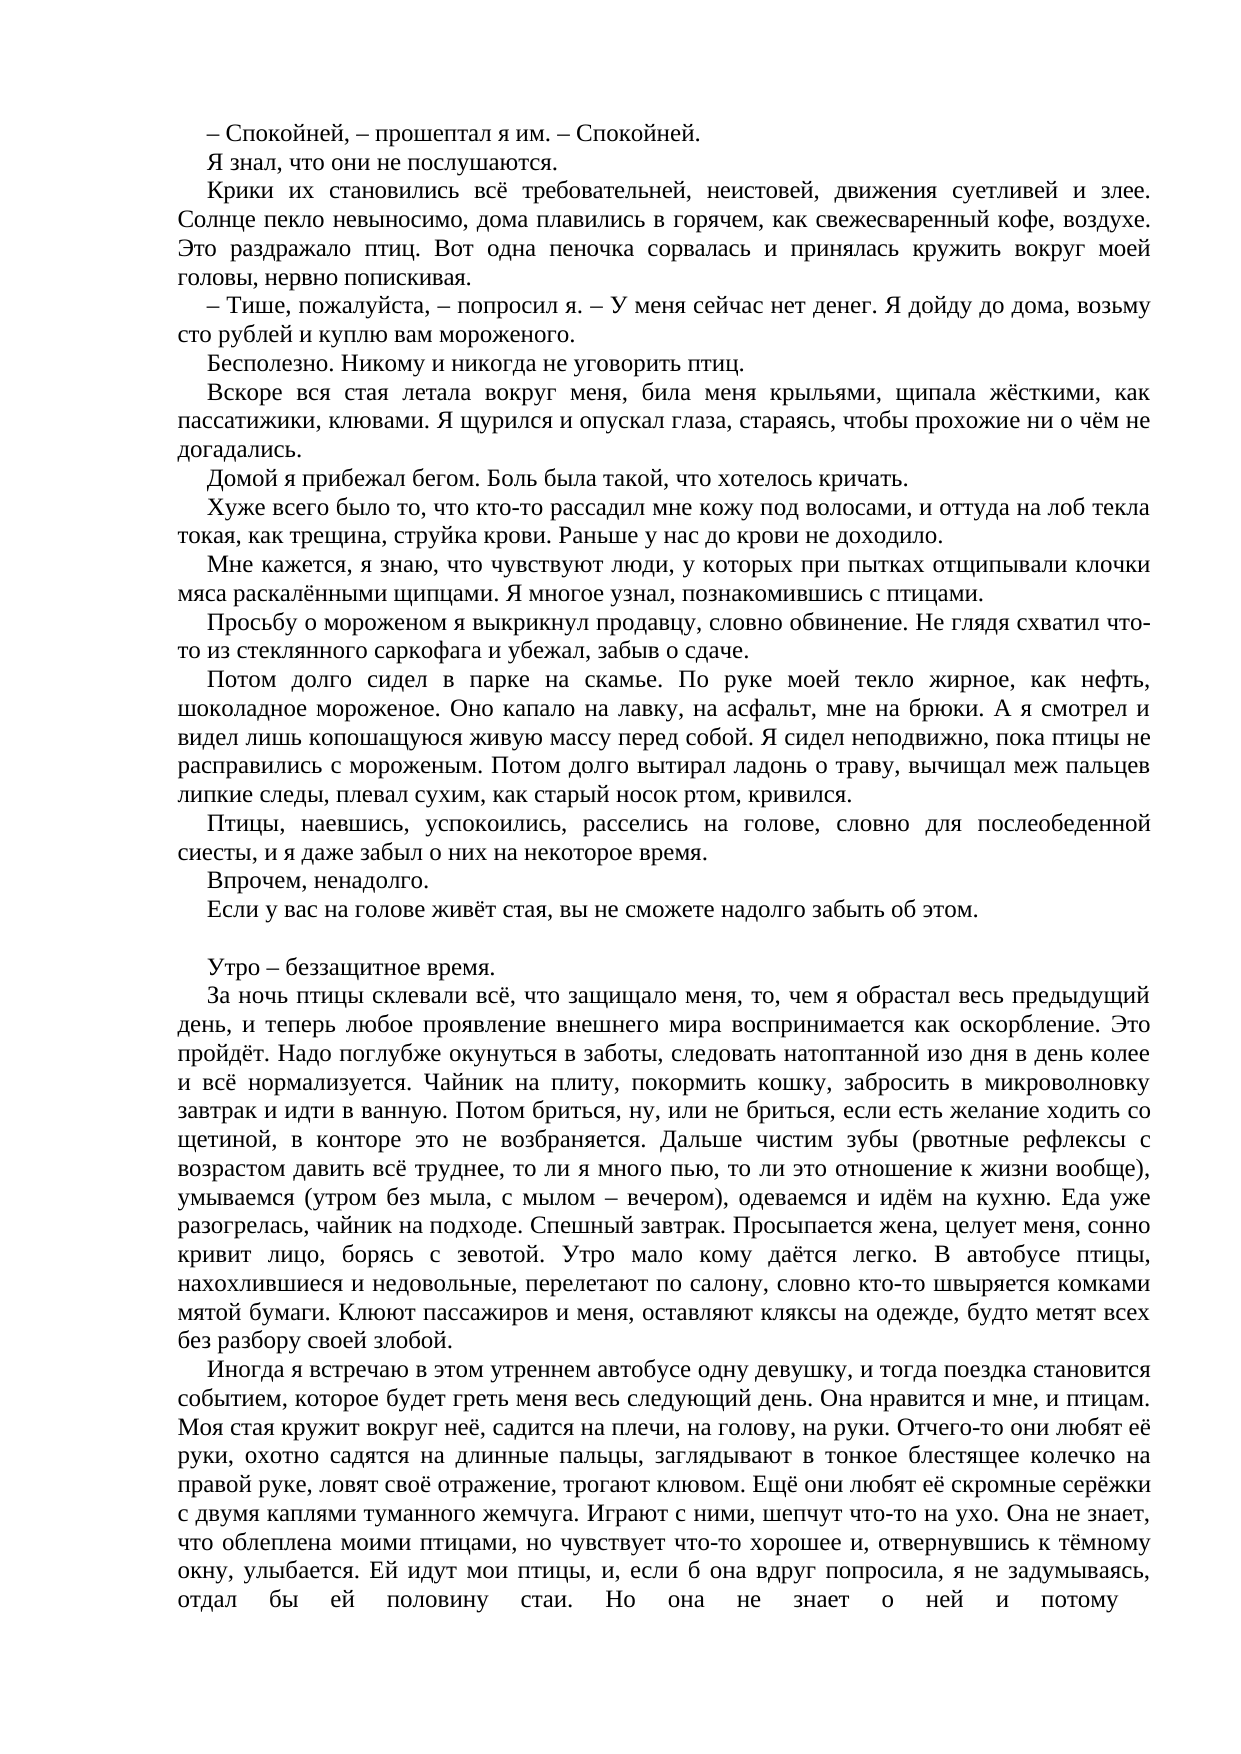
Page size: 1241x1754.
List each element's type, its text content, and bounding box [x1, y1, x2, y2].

text За ночь птицы склевали всё, что защищало меня, то, чем я обрастал весь предыдущий день, и теперь любое проявление внешнего мира воспринимается как оскорбление. Это пройдёт. Надо поглубже окунуться в заботы, следовать натоптанной изо дня в день колее и всё нормализуется. Чайник на плиту, покормить кошку, забросить в микроволновку завтрак и идти в ванную. Потом бриться, ну, или не бриться, если есть желание ходить со щетиной, в конторе это не возбраняется. Дальше чистим зубы (рвотные рефлексы с возрастом давить всё труднее, то ли я много пью, то ли это отношение к жизни вообще), умываемся (утром без мыла, с мылом – вечером), одеваемся и идём на кухню. Еда уже разогрелась, чайник на подходе. Спешный завтрак. Просыпается жена, целует меня, сонно кривит лицо, борясь с зевотой. Утро мало кому даётся легко. В автобусе птицы, нахохлившиеся и недовольные, перелетают по салону, словно кто-то швыряется комками мятой бумаги. Клюют пассажиров и меня, оставляют кляксы на одежде, будто метят всех без разбору своей злобой. [177, 981, 1152, 1354]
text Потом долго сидел в парке на скамье. По руке моей текло жирное, как нефть, шоколадное мороженое. Оно капало на лавку, на асфальт, мне на брюки. А я смотрел и видел лишь копошащуюся живую массу перед собой. Я сидел неподвижно, пока птицы не расправились с мороженым. Потом долго вытирал ладонь о траву, вычищал меж пальцев липкие следы, плевал сухим, как старый носок ртом, кривился. [177, 664, 1152, 808]
text Мне кажется, я знаю, что чувствуют люди, у которых при пытках отщипывали клочки мяса раскалёнными щипцами. Я многое узнал, познакомившись с птицами. [177, 549, 1152, 607]
text – Спокойней, – прошептал я им. – Спокойней. [177, 118, 1152, 147]
text Домой я прибежал бегом. Боль была такой, что хотелось кричать. [177, 463, 1152, 492]
text Хуже всего было то, что кто-то рассадил мне кожу под волосами, и оттуда на лоб текла токая, как трещина, струйка крови. Раньше у нас до крови не доходило. [177, 492, 1152, 549]
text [177, 1354, 1152, 1613]
text Крики их становились всё требовательней, неистовей, движения суетливей и злее. Солнце пекло невыносимо, дома плавились в горячем, как свежесваренный кофе, воздухе. Это раздражало птиц. Вот одна пеночка сорвалась и принялась кружить вокруг моей головы, нервно попискивая. [177, 176, 1152, 291]
text Впрочем, ненадолго. [177, 866, 1152, 894]
text – Тише, пожалуйста, – попросил я. – У меня сейчас нет денег. Я дойду до дома, возьму сто рублей и куплю вам мороженого. [177, 291, 1152, 348]
text Бесполезно. Никому и никогда не уговорить птиц. [177, 348, 1152, 377]
text Просьбу о мороженом я выкрикнул продавцу, словно обвинение. Не глядя схватил что-то из стеклянного саркофага и убежал, забыв о сдаче. [177, 607, 1152, 664]
text Если у вас на голове живёт стая, вы не сможете надолго забыть об этом. [177, 894, 1152, 923]
text Утро – беззащитное время. [177, 952, 1152, 981]
text Я знал, что они не послушаются. [177, 147, 1152, 176]
text Птицы, наевшись, успокоились, расселись на голове, словно для послеобеденной сиесты, и я даже забыл о них на некоторое время. [177, 808, 1152, 866]
text Вскоре вся стая летала вокруг меня, била меня крыльями, щипала жёсткими, как пассатижики, клювами. Я щурился и опускал глаза, стараясь, чтобы прохожие ни о чём не догадались. [177, 377, 1152, 463]
